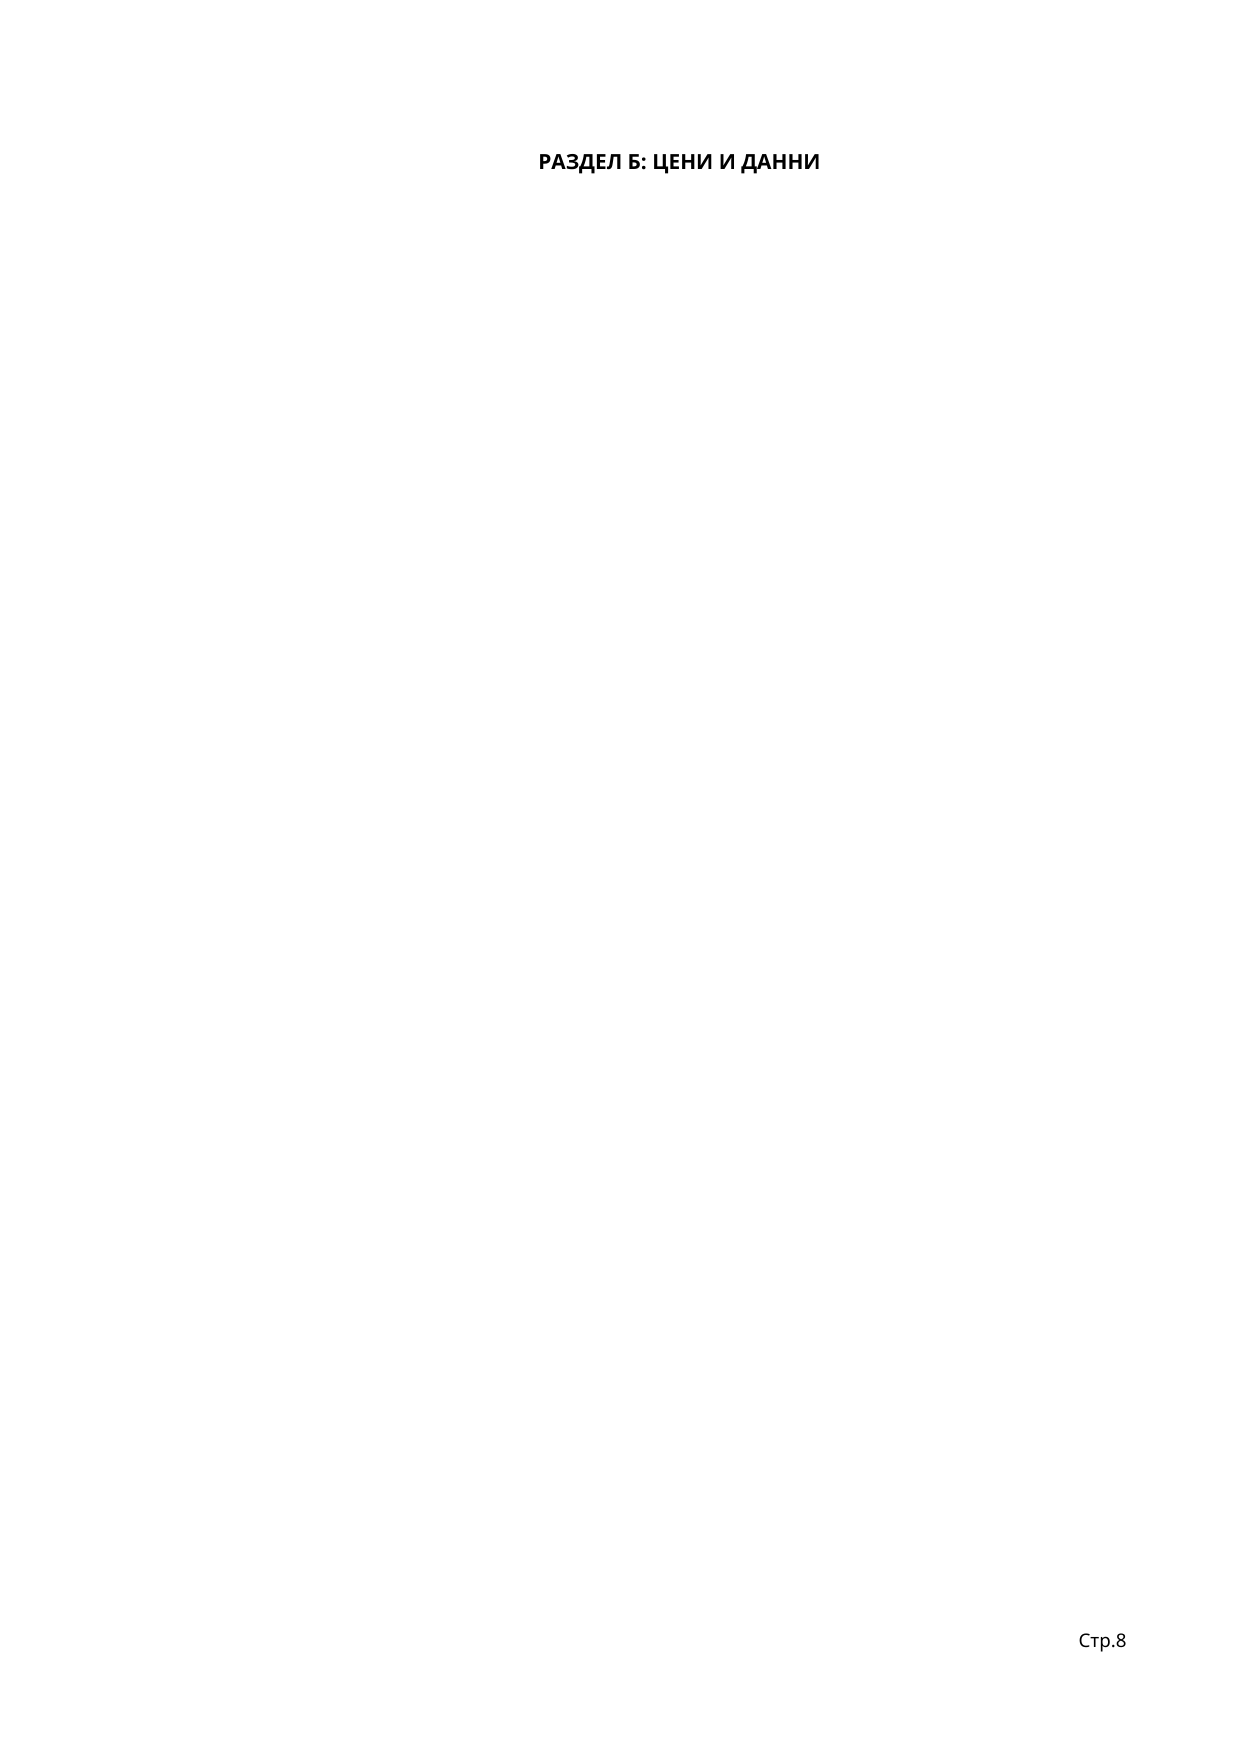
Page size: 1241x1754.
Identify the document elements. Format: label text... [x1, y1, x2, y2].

text РАЗДЕЛ Б: ЦЕНИ И ДАННИ [207, 147, 1152, 176]
